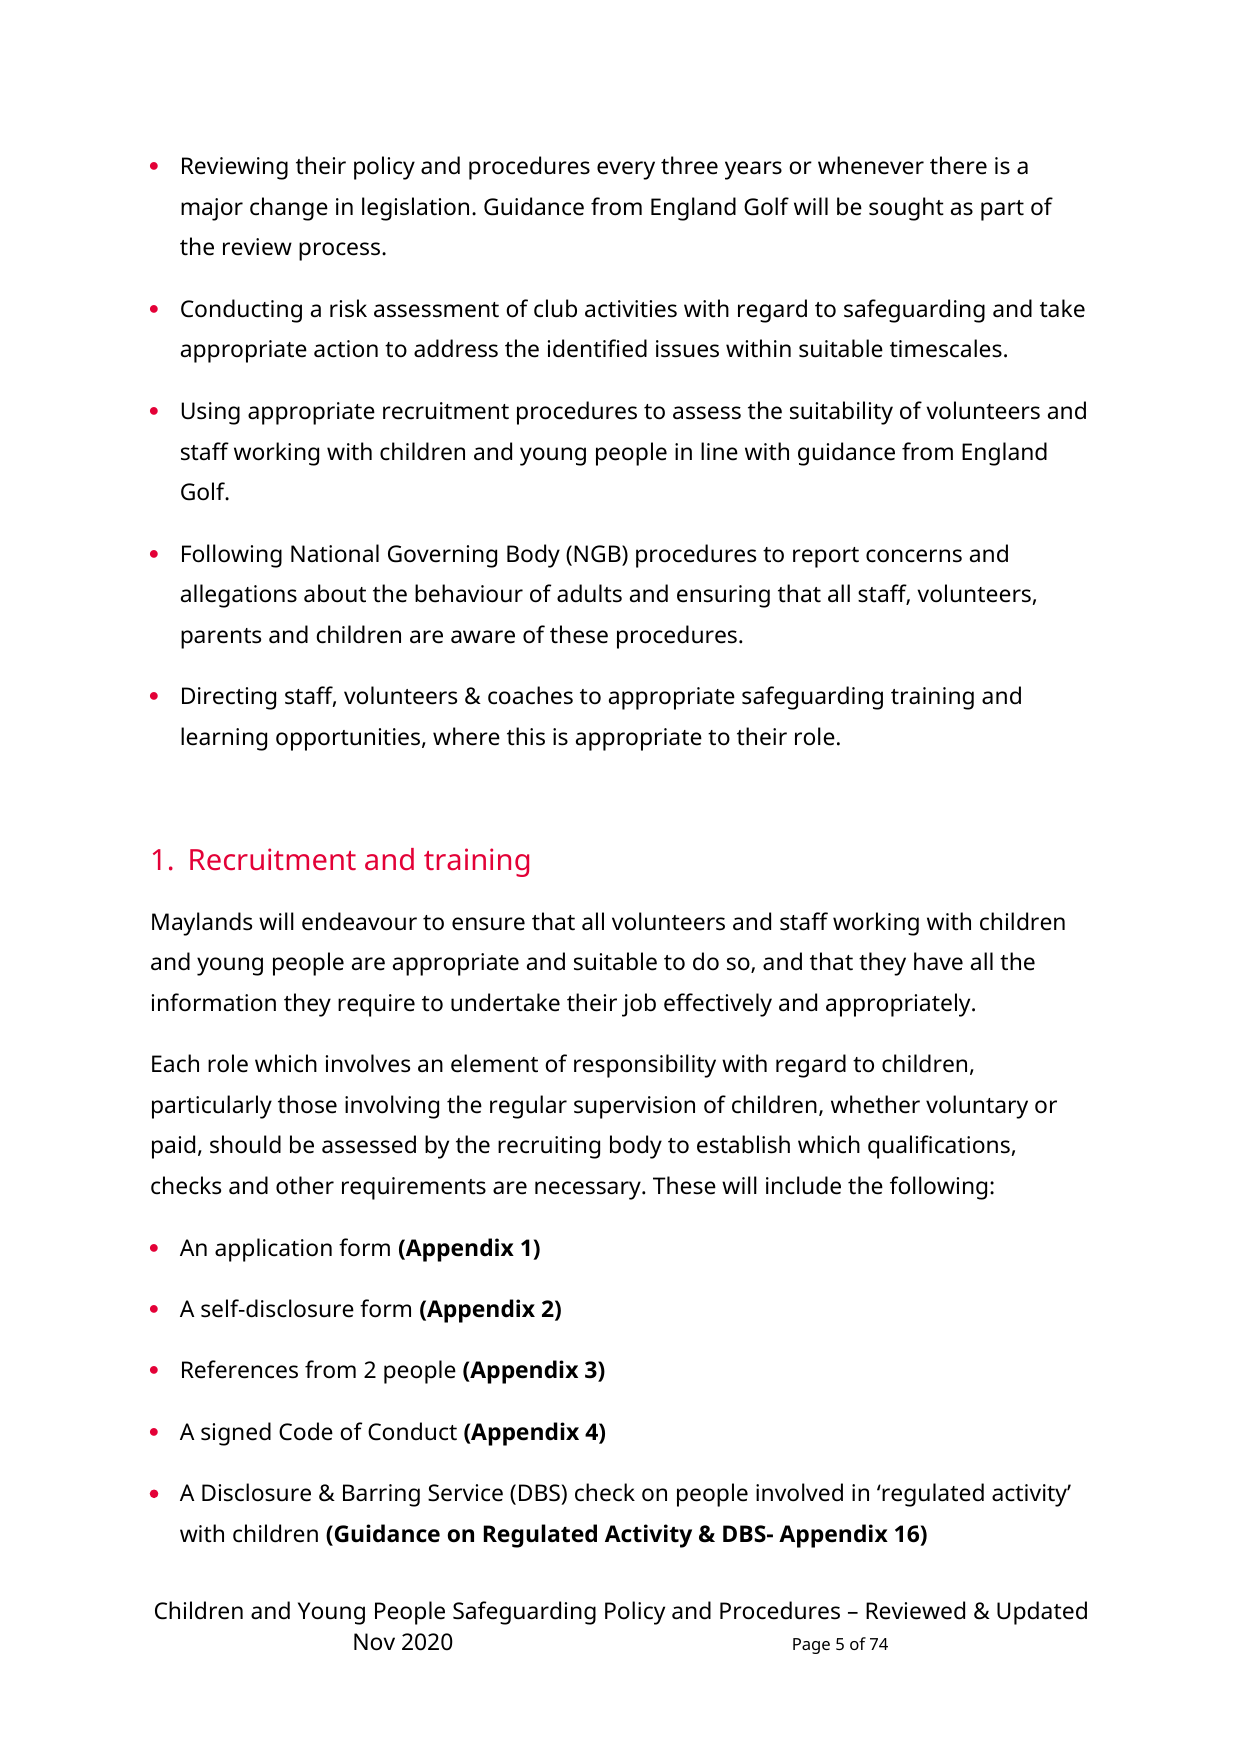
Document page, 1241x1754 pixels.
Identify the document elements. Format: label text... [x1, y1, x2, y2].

list A self-disclosure form (Appendix 2) [150, 1293, 1090, 1324]
list Following National Governing Body (NGB) procedures to report concerns and allegations about the behaviour of adults and ensuring that all staff, volunteers, parents and children are aware of these procedures. [150, 537, 1090, 650]
list Reviewing their policy and procedures every three years or whenever there is a major change in legislation. Guidance from England Golf will be sought as part of the review process. [150, 150, 1090, 262]
list A signed Code of Conduct (Appendix 4) [150, 1416, 1090, 1447]
list Conducting a risk assessment of club activities with regard to safeguarding and take appropriate action to address the identified issues within suitable timescales. [150, 293, 1090, 364]
text Maylands will endeavour to ensure that all volunteers and staff working with children and young people are appropriate and suitable to do so, and that they have all the information they require to undertake their job effectively and appropriately. [150, 906, 1090, 1018]
list Directing staff, volunteers & coaches to appropriate safeguarding training and learning opportunities, where this is appropriate to their role. [150, 680, 1090, 752]
list An application form (Appendix 1) [150, 1232, 1090, 1263]
text Each role which involves an element of responsibility with regard to children, particularly those involving the regular supervision of children, whether voluntary or paid, should be assessed by the recruiting body to establish which qualifications, checks and other requirements are necessary. These will include the following: [150, 1048, 1090, 1201]
list References from 2 people (Appendix 3) [150, 1354, 1090, 1386]
list Using appropriate recruitment procedures to assess the suitability of volunteers and staff working with children and young people in line with guidance from England Golf. [150, 395, 1090, 507]
list A Disclosure & Barring Service (DBS) check on people involved in ‘regulated activity’ with children (Guidance on Regulated Activity & DBS- Appendix 16) [150, 1477, 1090, 1549]
subtitle Recruitment and training [150, 839, 1090, 879]
